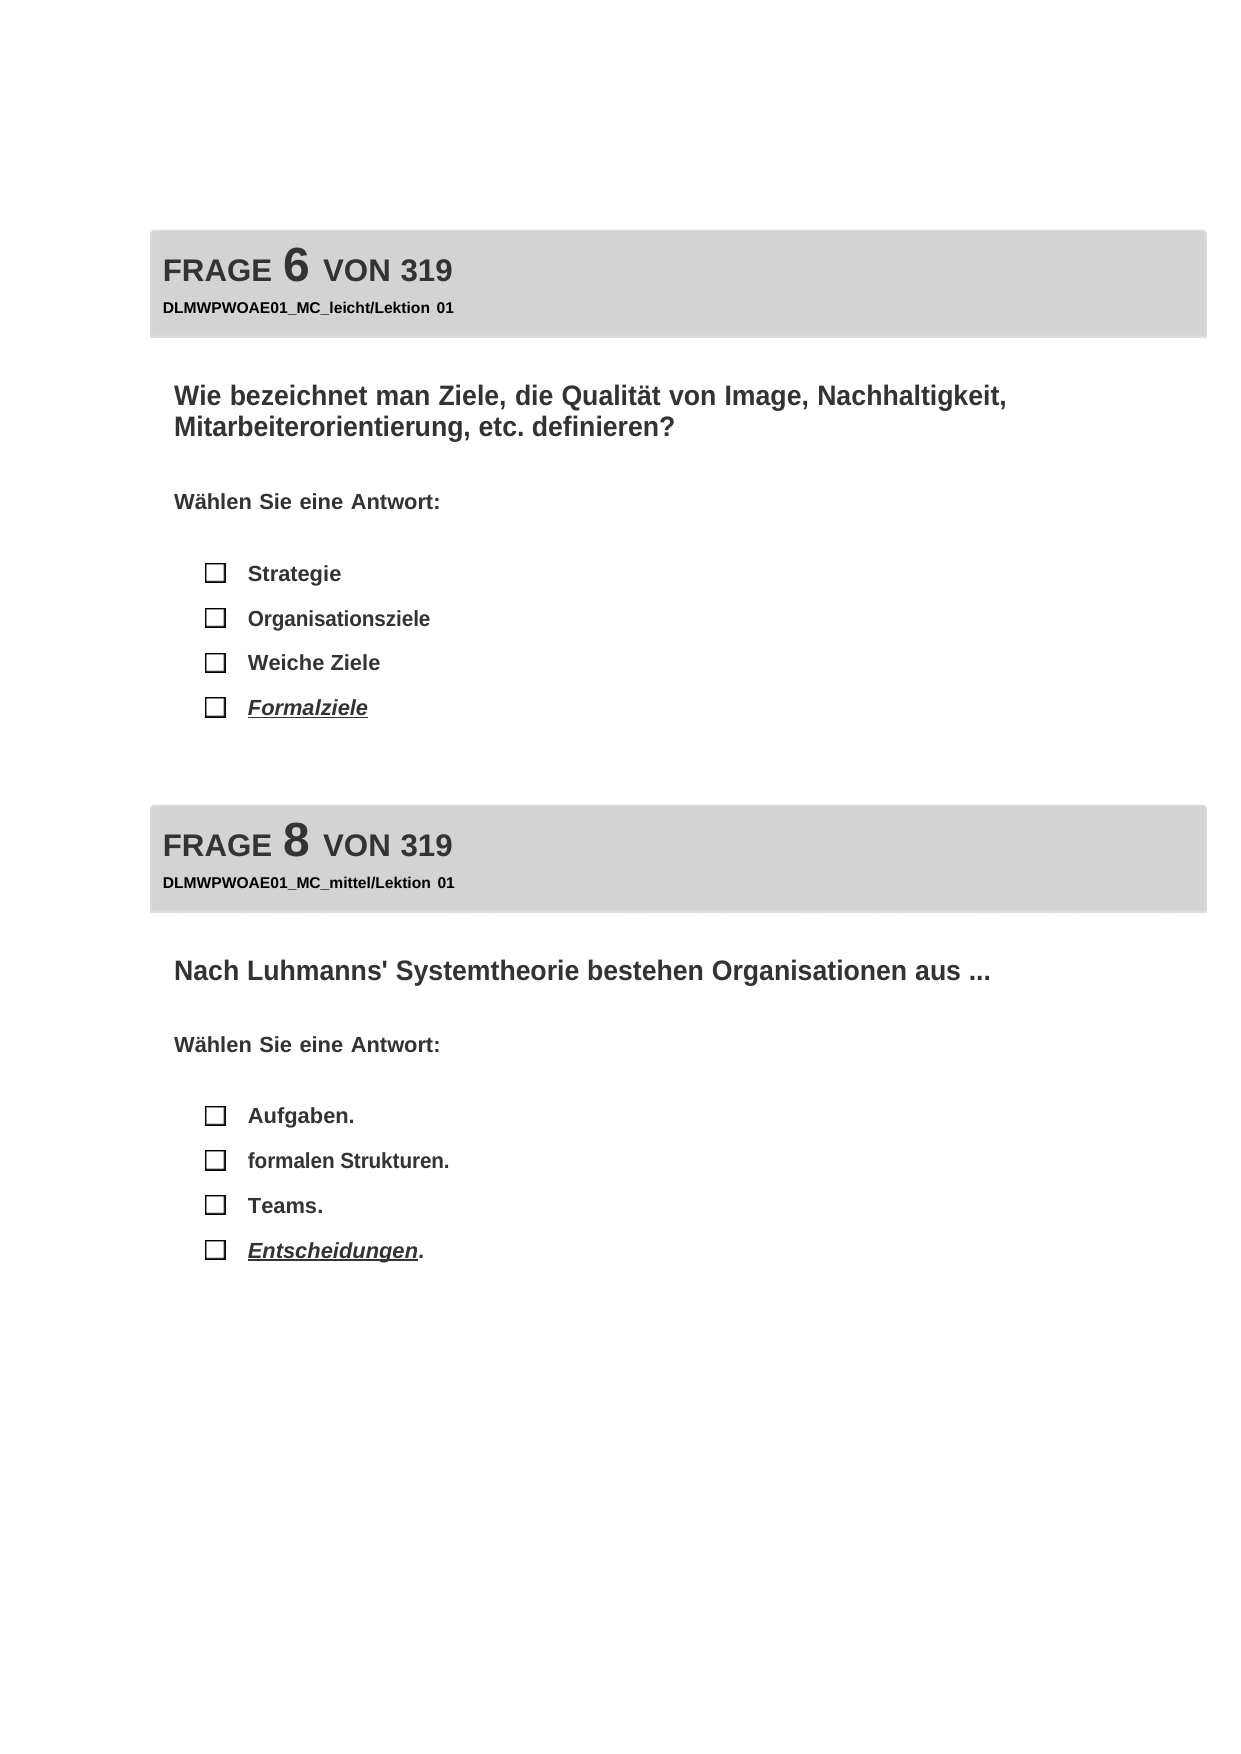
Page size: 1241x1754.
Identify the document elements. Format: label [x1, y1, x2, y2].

picture [150, 803, 1207, 913]
picture [150, 365, 1207, 751]
picture [150, 228, 1207, 338]
picture [150, 939, 1207, 1294]
